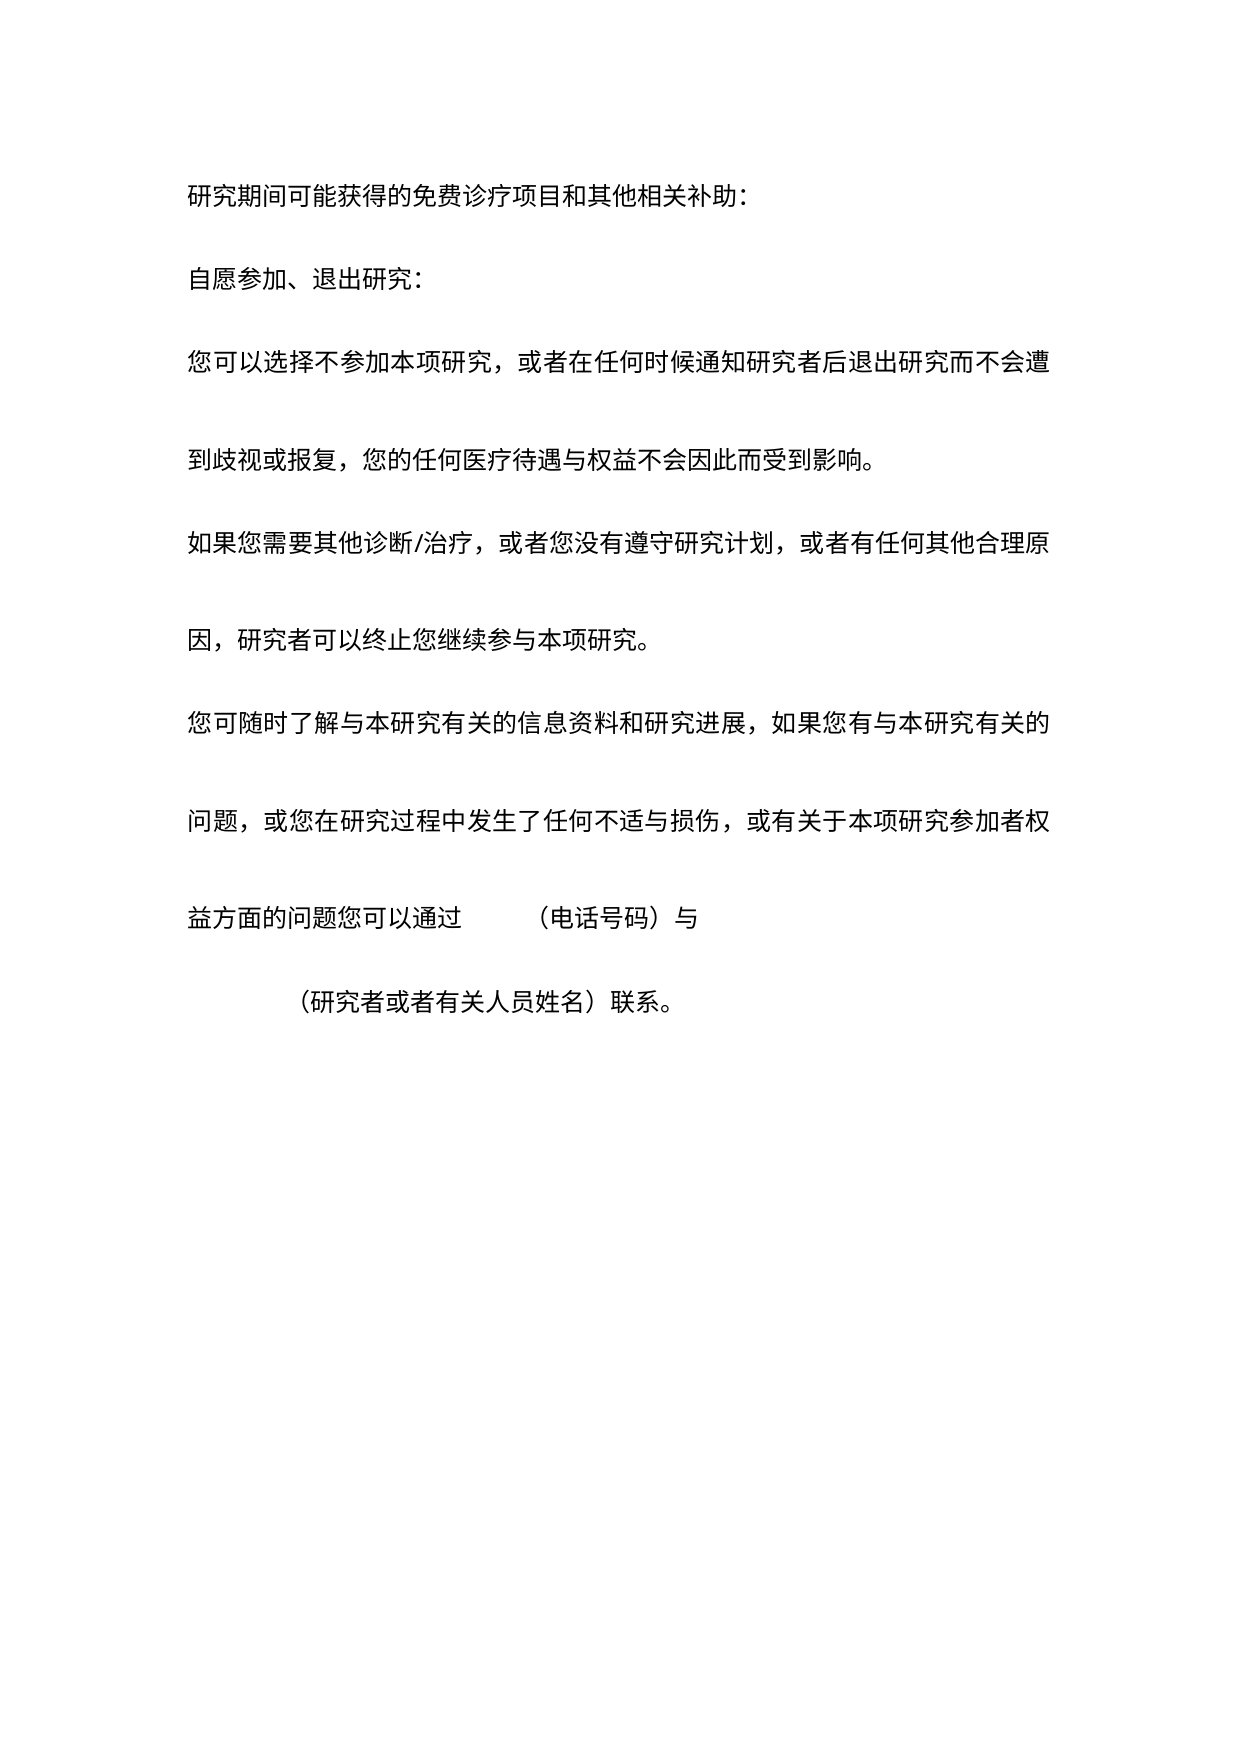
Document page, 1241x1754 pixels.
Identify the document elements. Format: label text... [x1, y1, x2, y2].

text 您可以选择不参加本项研究，或者在任何时候通知研究者后退出研究而不会遭到歧视或报复，您的任何医疗待遇与权益不会因此而受到影响。 [187, 328, 1053, 491]
text 研究期间可能获得的免费诊疗项目和其他相关补助： [187, 162, 1053, 227]
text 如果您需要其他诊断/治疗，或者您没有遵守研究计划，或者有任何其他合理原因，研究者可以终止您继续参与本项研究。 [187, 509, 1053, 671]
text （研究者或者有关人员姓名）联系。 [187, 968, 1053, 1033]
text 您可随时了解与本研究有关的信息资料和研究进展，如果您有与本研究有关的问题，或您在研究过程中发生了任何不适与损伤，或有关于本项研究参加者权益方面的问题您可以通过 （电话号码）与 [187, 689, 1053, 949]
text 自愿参加、退出研究： [187, 245, 1053, 310]
